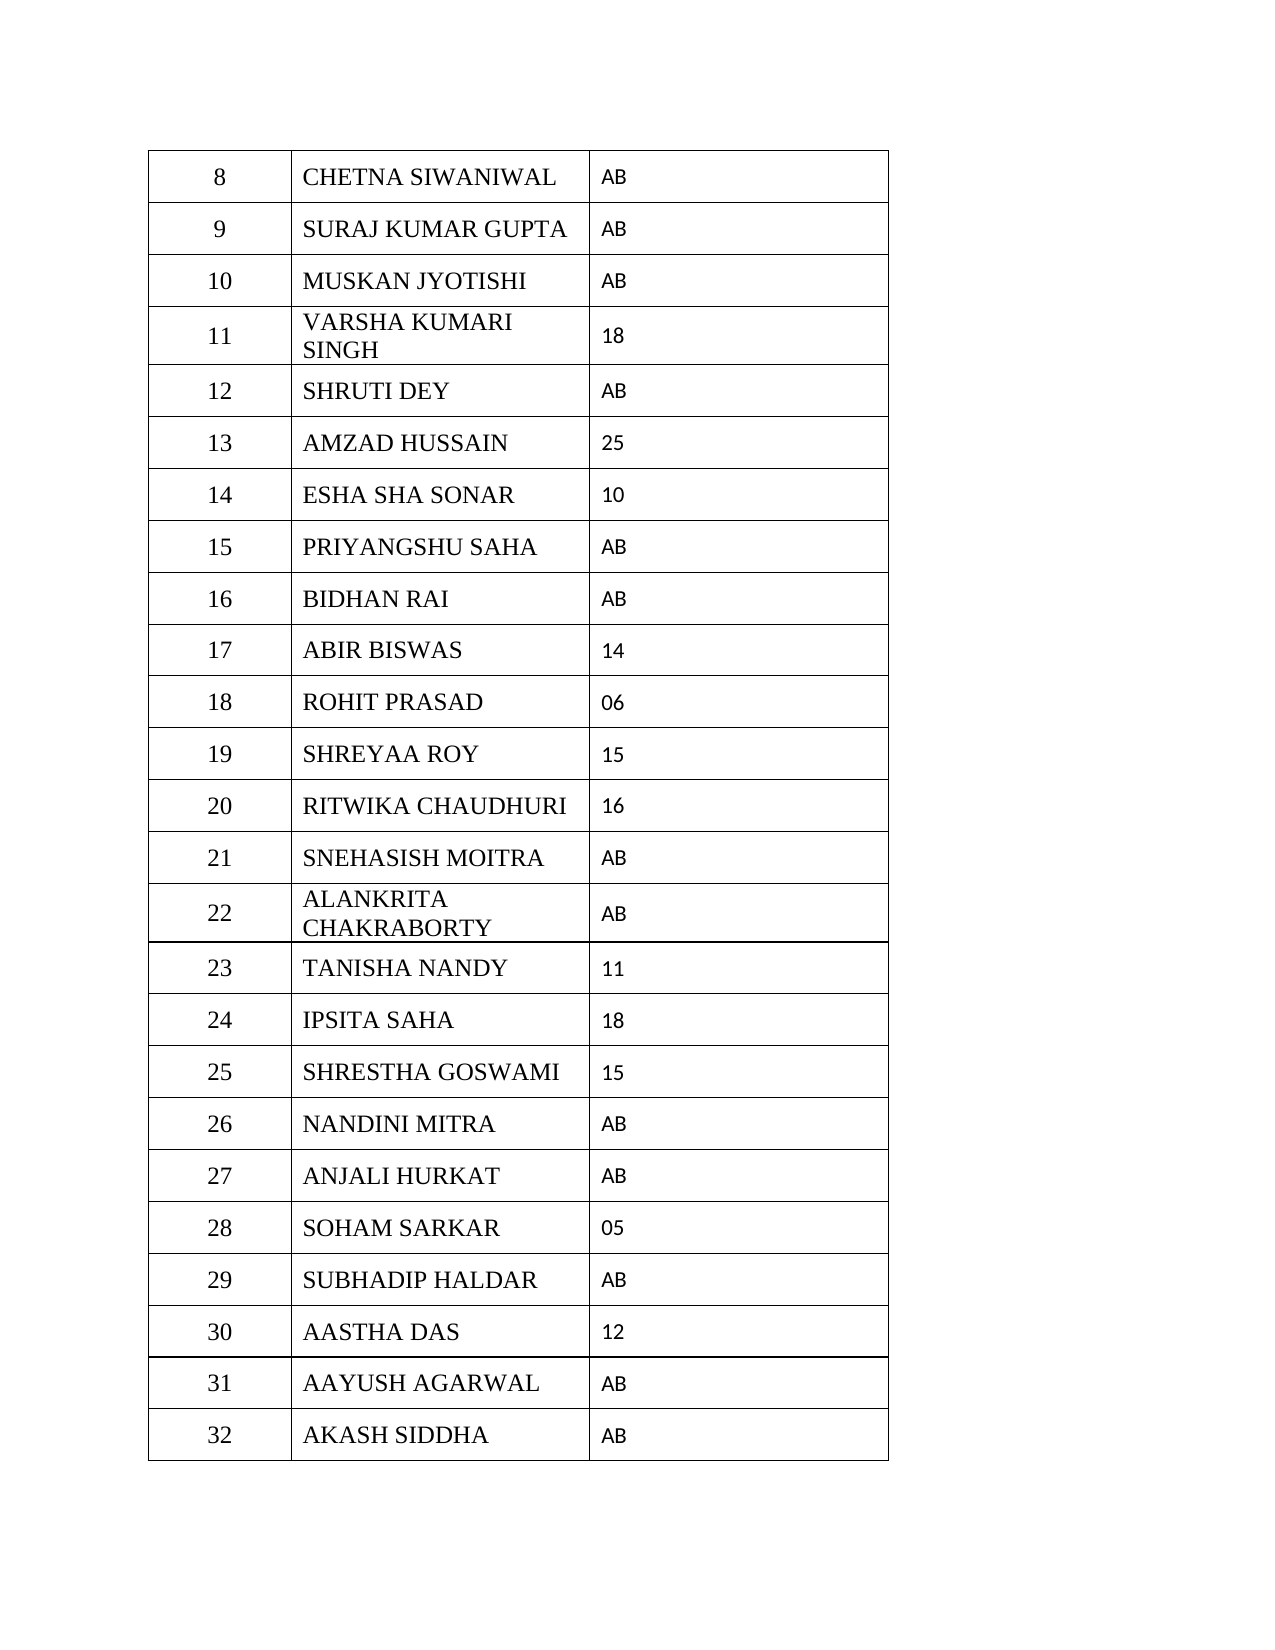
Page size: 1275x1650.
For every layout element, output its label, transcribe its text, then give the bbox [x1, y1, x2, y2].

table_cell 9 [149, 203, 291, 254]
table_cell 32 [149, 1409, 291, 1460]
table_cell AMZAD HUSSAIN [292, 417, 589, 468]
table_cell SHREYAA ROY [292, 728, 589, 779]
table_cell 06 [590, 676, 888, 727]
table_cell AB [590, 1150, 888, 1201]
table_cell PRIYANGSHU SAHA [292, 521, 589, 572]
table_cell 23 [149, 943, 291, 993]
table_cell NANDINI MITRA [292, 1098, 589, 1149]
table_cell AB [590, 1254, 888, 1304]
table_cell SNEHASISH MOITRA [292, 832, 589, 883]
table_cell BIDHAN RAI [292, 573, 589, 623]
table_cell ANJALI HURKAT [292, 1150, 589, 1201]
table_cell AB [590, 203, 888, 254]
table_cell AKASH SIDDHA [292, 1409, 589, 1460]
table_cell 12 [590, 1306, 888, 1356]
table_cell ALANKRITA CHAKRABORTY [292, 884, 589, 941]
table_cell 10 [590, 469, 888, 520]
table_cell AAYUSH AGARWAL [292, 1358, 589, 1408]
table_cell 28 [149, 1202, 291, 1253]
table_cell AB [590, 832, 888, 883]
table_cell 17 [149, 625, 291, 675]
table_cell 8 [149, 151, 291, 202]
table_cell AB [590, 151, 888, 202]
table_cell 22 [149, 884, 291, 941]
table_cell AB [590, 1358, 888, 1408]
table_cell VARSHA KUMARI SINGH [292, 307, 589, 364]
table_cell 05 [590, 1202, 888, 1253]
table_cell 11 [149, 307, 291, 364]
table_cell 15 [590, 1046, 888, 1097]
table_cell CHETNA SIWANIWAL [292, 151, 589, 202]
table_cell 25 [590, 417, 888, 468]
table_cell ROHIT PRASAD [292, 676, 589, 727]
table_cell IPSITA SAHA [292, 994, 589, 1045]
table_cell 10 [149, 255, 291, 306]
table_cell SHRUTI DEY [292, 365, 589, 416]
table_cell AB [590, 255, 888, 306]
table_cell ABIR BISWAS [292, 625, 589, 675]
table_cell 13 [149, 417, 291, 468]
table_cell 27 [149, 1150, 291, 1201]
table_cell AB [590, 573, 888, 623]
table_cell 16 [590, 780, 888, 831]
table_cell 18 [590, 307, 888, 364]
table_cell SUBHADIP HALDAR [292, 1254, 589, 1304]
table_cell ESHA SHA SONAR [292, 469, 589, 520]
table_cell AB [590, 521, 888, 572]
table_cell 26 [149, 1098, 291, 1149]
table_cell 14 [590, 625, 888, 675]
table_cell 11 [590, 943, 888, 993]
table_cell AASTHA DAS [292, 1306, 589, 1356]
table_cell 14 [149, 469, 291, 520]
table_cell 12 [149, 365, 291, 416]
table_cell 18 [590, 994, 888, 1045]
table_cell MUSKAN JYOTISHI [292, 255, 589, 306]
table_cell 15 [149, 521, 291, 572]
table_cell AB [590, 1409, 888, 1460]
table_cell 24 [149, 994, 291, 1045]
table_cell RITWIKA CHAUDHURI [292, 780, 589, 831]
table_cell 18 [149, 676, 291, 727]
table_cell 20 [149, 780, 291, 831]
table_cell 19 [149, 728, 291, 779]
table_cell 15 [590, 728, 888, 779]
table_cell 16 [149, 573, 291, 623]
table_cell 25 [149, 1046, 291, 1097]
table_cell 21 [149, 832, 291, 883]
table_cell 31 [149, 1358, 291, 1408]
table_cell 29 [149, 1254, 291, 1304]
table_cell AB [590, 1098, 888, 1149]
table_cell TANISHA NANDY [292, 943, 589, 993]
table_cell AB [590, 365, 888, 416]
table_cell AB [590, 884, 888, 941]
table_cell SURAJ KUMAR GUPTA [292, 203, 589, 254]
table_cell SHRESTHA GOSWAMI [292, 1046, 589, 1097]
table_cell SOHAM SARKAR [292, 1202, 589, 1253]
table_cell 30 [149, 1306, 291, 1356]
